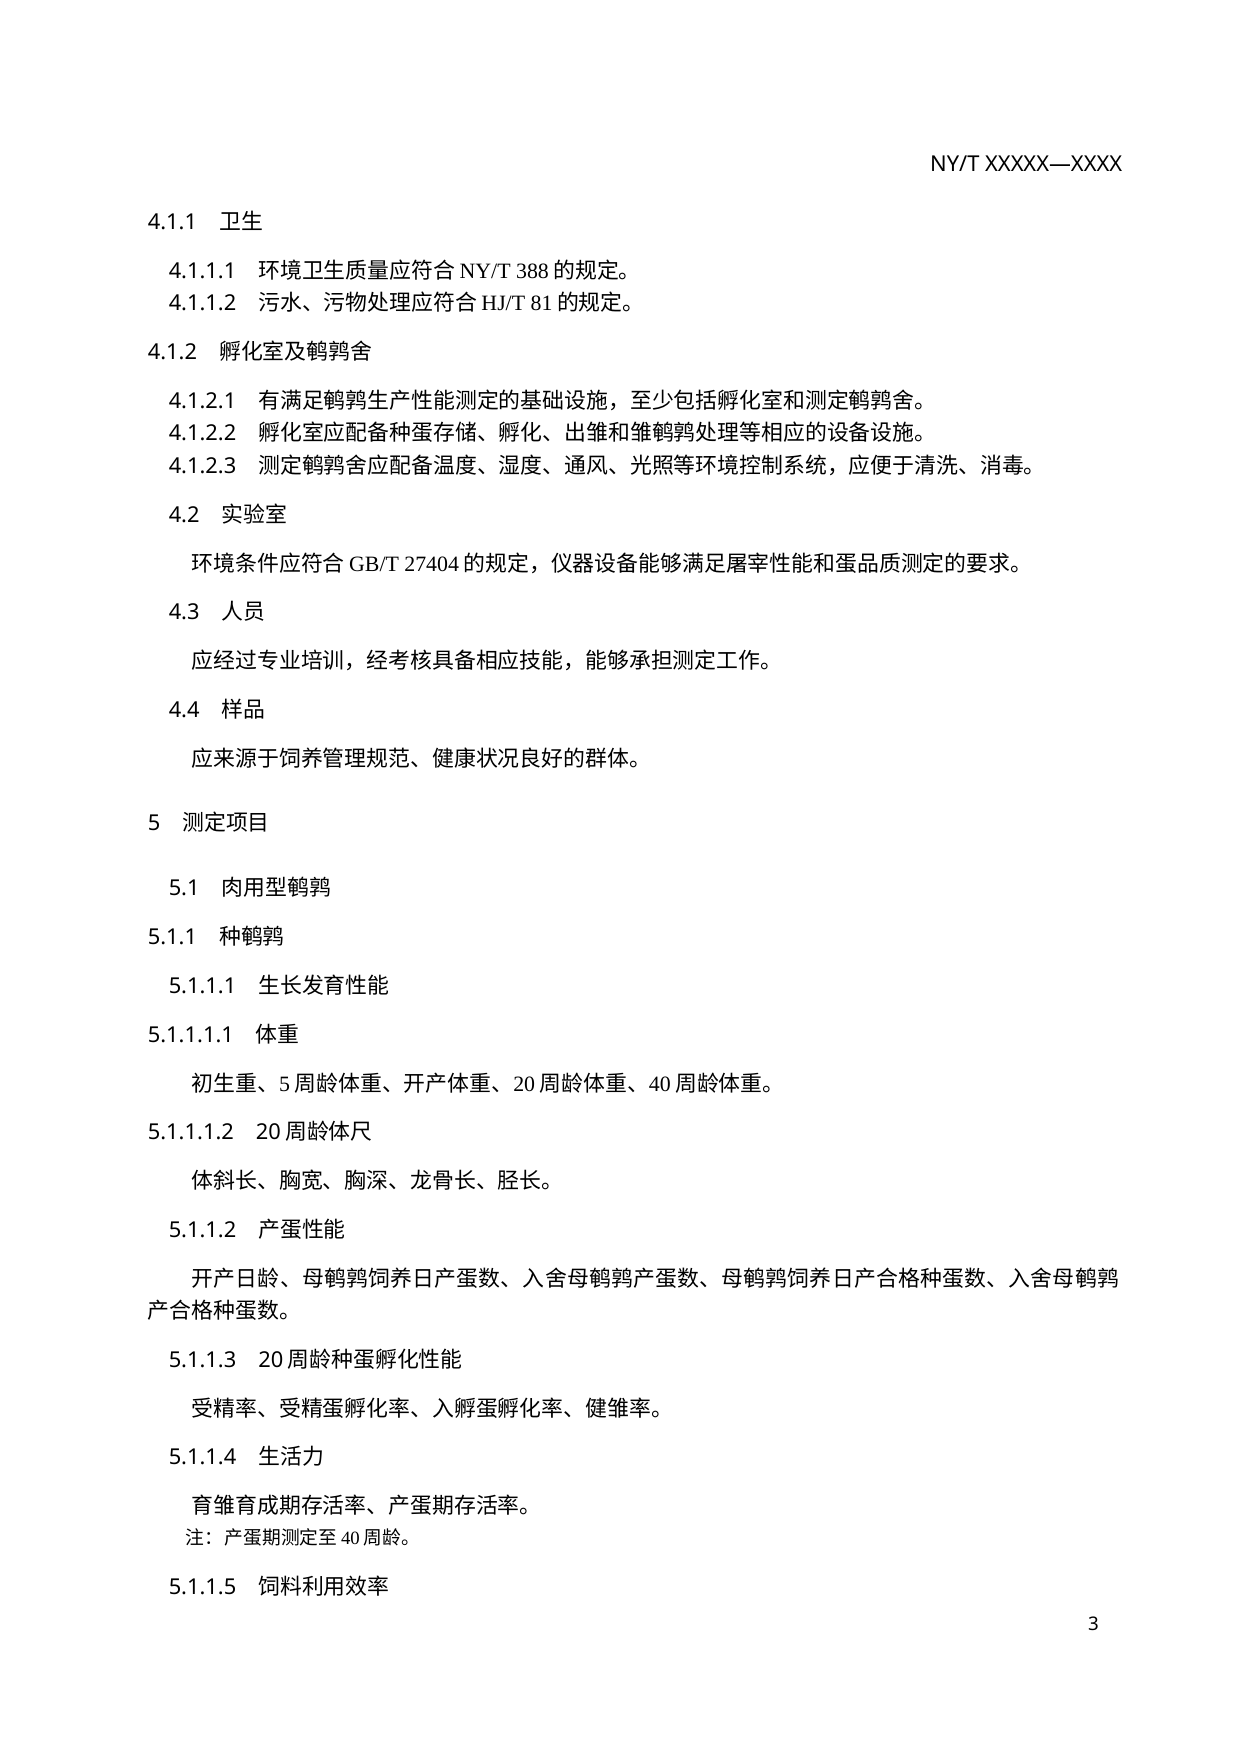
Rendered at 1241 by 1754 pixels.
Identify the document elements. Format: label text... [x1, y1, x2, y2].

text 产蛋期测定至40周龄。 [186, 1520, 1122, 1553]
text 污水、污物处理应符合HJ/T 81的规定。 [148, 285, 1122, 318]
text 孵化室应配备种蛋存储、孵化、出雏和雏鹌鹑处理等相应的设备设施。 [148, 415, 1122, 448]
text 肉用型鹌鹑 [148, 870, 1122, 903]
text 体重 [148, 1016, 1122, 1049]
text 育雏育成期存活率、产蛋期存活率。 [148, 1488, 1122, 1520]
text 种鹌鹑 [148, 919, 1122, 951]
text 20周龄种蛋孵化性能 [148, 1341, 1122, 1374]
text 20周龄体尺 [148, 1114, 1122, 1146]
text 产蛋性能 [148, 1211, 1122, 1244]
text 初生重、5周龄体重、开产体重、20周龄体重、40周龄体重。 [148, 1065, 1122, 1098]
text 环境卫生质量应符合NY/T 388的规定。 [148, 253, 1122, 285]
text 开产日龄、母鹌鹑饲养日产蛋数、入舍母鹌鹑产蛋数、母鹌鹑饲养日产合格种蛋数、入舍母鹌鹑产合格种蛋数。 [148, 1260, 1122, 1325]
text 样品 [148, 691, 1122, 724]
text 生长发育性能 [148, 968, 1122, 1000]
text 孵化室及鹌鹑舍 [148, 334, 1122, 366]
text 人员 [148, 594, 1122, 626]
text 有满足鹌鹑生产性能测定的基础设施，至少包括孵化室和测定鹌鹑舍。 [148, 383, 1122, 415]
text 环境条件应符合GB/T 27404的规定，仪器设备能够满足屠宰性能和蛋品质测定的要求。 [148, 545, 1122, 578]
text 实验室 [148, 496, 1122, 529]
text 应来源于饲养管理规范、健康状况良好的群体。 [148, 740, 1122, 773]
text 应经过专业培训，经考核具备相应技能，能够承担测定工作。 [148, 643, 1122, 675]
text 体斜长、胸宽、胸深、龙骨长、胫长。 [148, 1163, 1122, 1195]
text 受精率、受精蛋孵化率、入孵蛋孵化率、健雏率。 [148, 1390, 1122, 1423]
text 生活力 [148, 1439, 1122, 1471]
text 饲料利用效率 [148, 1569, 1122, 1601]
text 测定鹌鹑舍应配备温度、湿度、通风、光照等环境控制系统，应便于清洗、消毒。 [148, 448, 1122, 480]
text 测定项目 [148, 805, 1122, 838]
text 卫生 [148, 204, 1122, 236]
